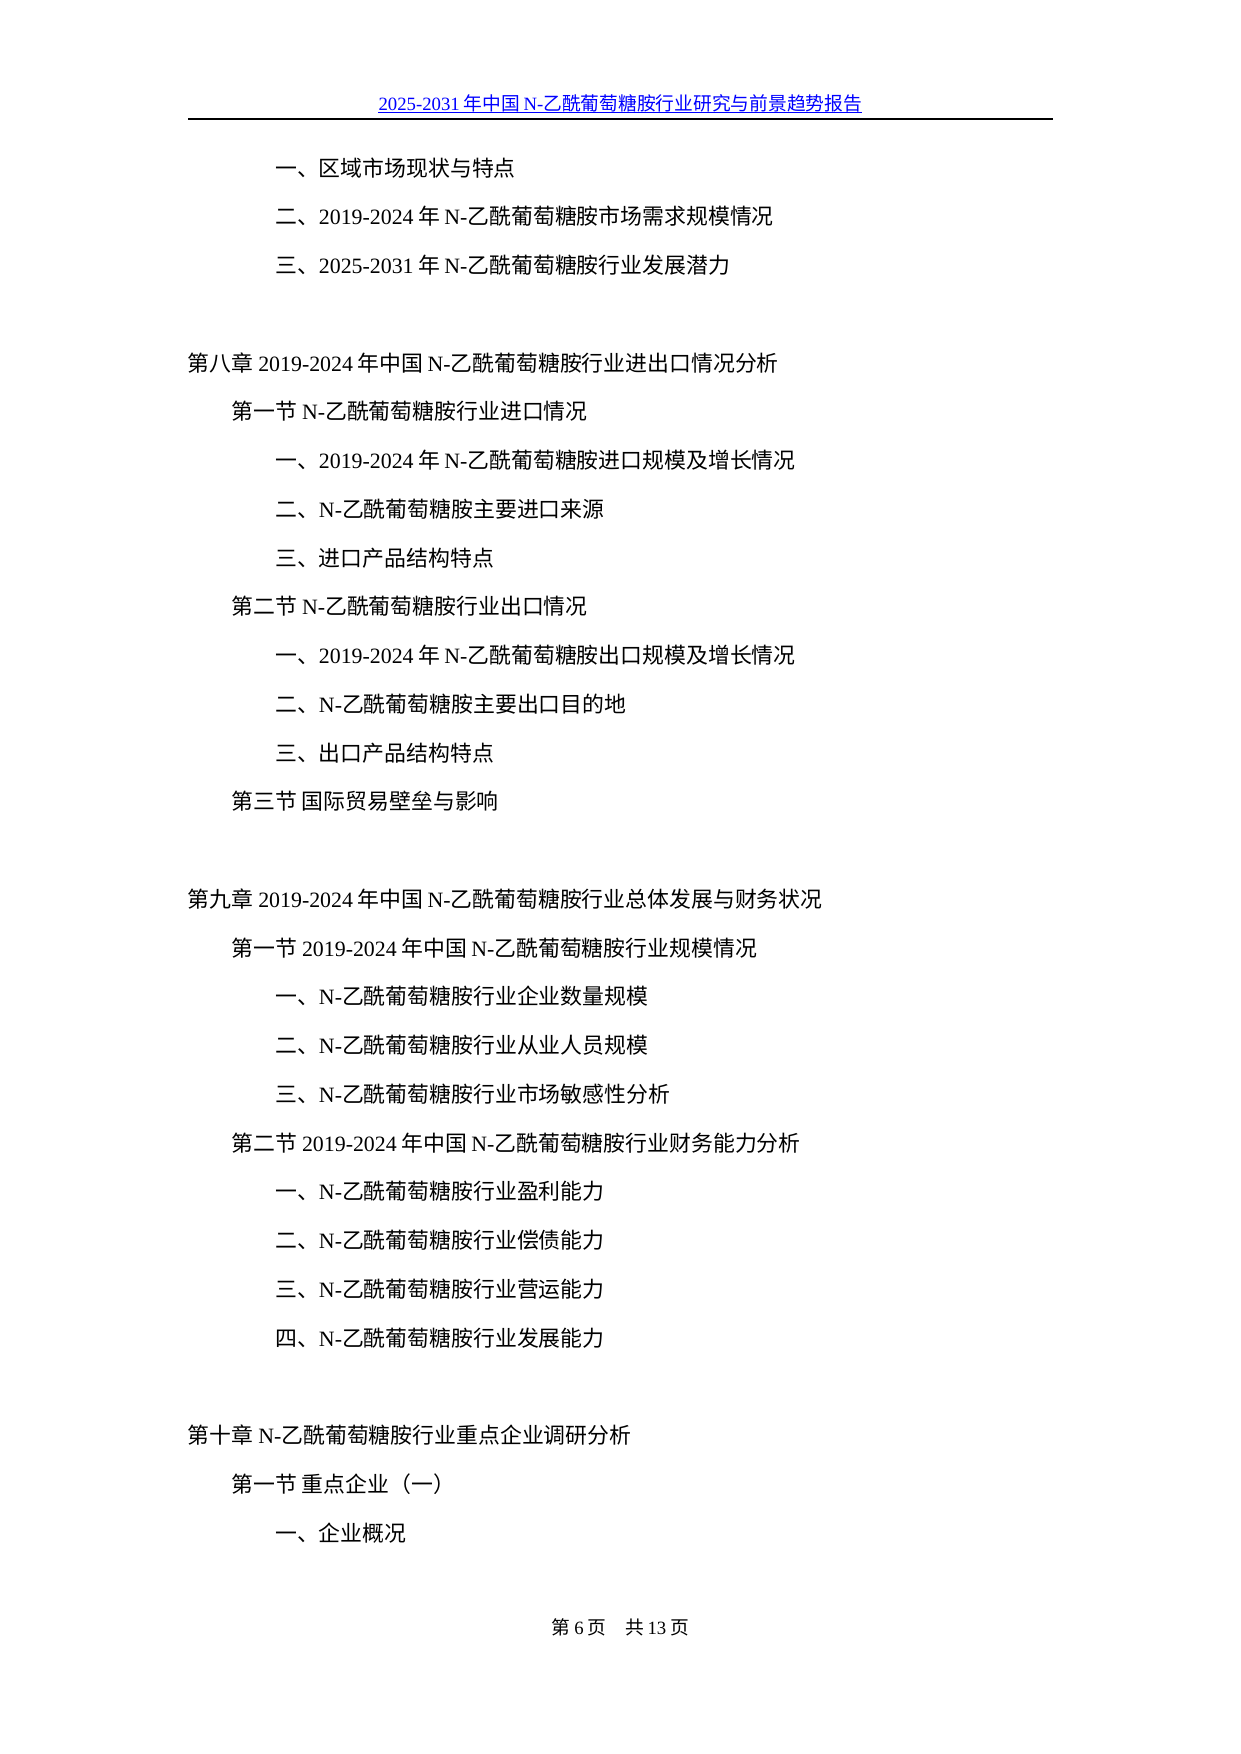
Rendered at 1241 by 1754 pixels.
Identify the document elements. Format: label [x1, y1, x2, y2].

text [187, 150, 1053, 1548]
